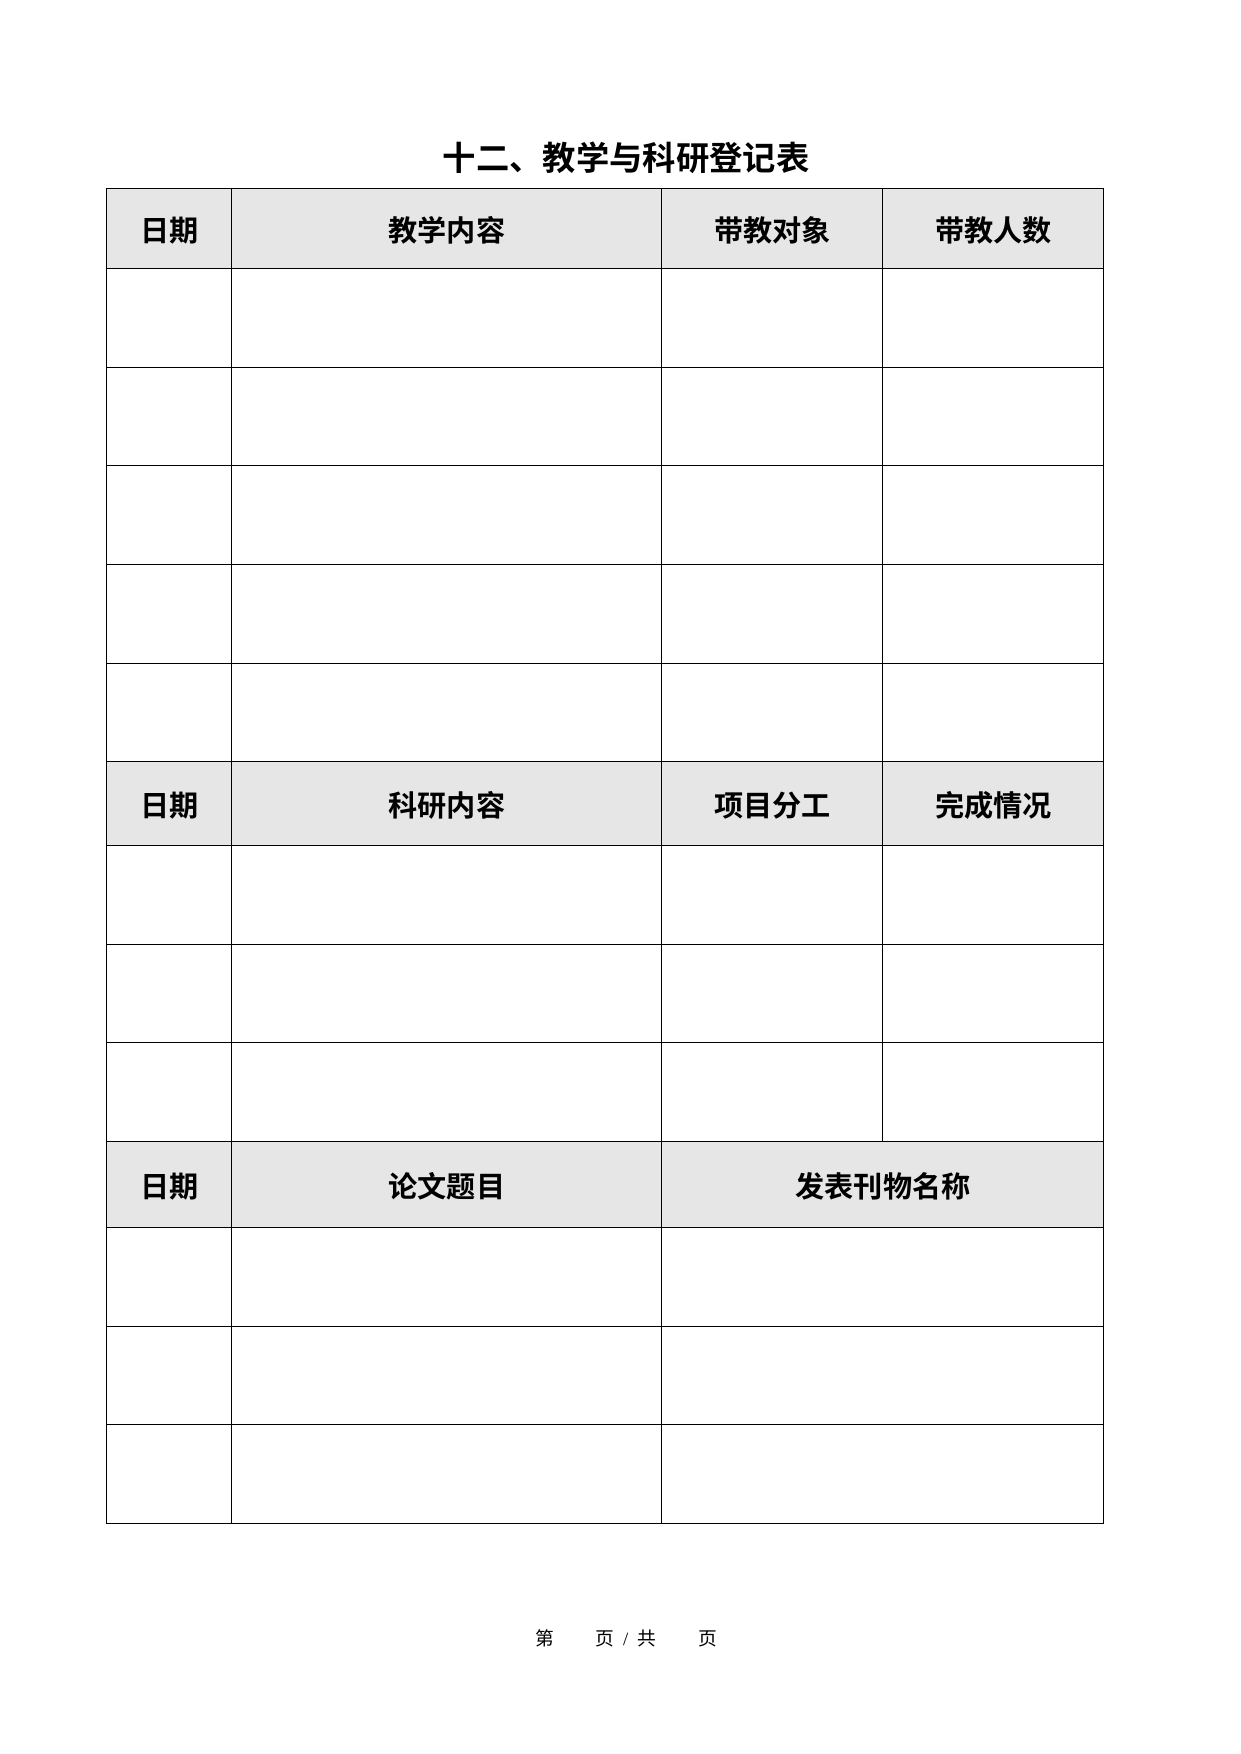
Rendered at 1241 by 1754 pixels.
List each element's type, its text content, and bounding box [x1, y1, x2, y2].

table_header 日期 [107, 189, 231, 268]
table_cell [883, 565, 1103, 662]
table_cell [232, 1228, 661, 1326]
table_cell [662, 466, 882, 564]
table_cell [662, 368, 882, 465]
table_cell [107, 846, 231, 944]
table_cell [883, 466, 1103, 564]
table_cell [662, 1228, 1103, 1326]
table_cell [883, 1043, 1103, 1141]
table_cell 日期 [107, 1142, 231, 1227]
table_cell [107, 1327, 231, 1424]
table_cell [232, 368, 661, 465]
table_cell 科研内容 [232, 762, 661, 845]
table_cell [662, 565, 882, 662]
table_cell [107, 565, 231, 662]
table_cell [883, 945, 1103, 1042]
table_cell [107, 664, 231, 761]
table_cell [232, 1043, 661, 1141]
table_cell [107, 1043, 231, 1141]
table_cell [107, 945, 231, 1042]
table_cell [232, 1327, 661, 1424]
table_cell [883, 368, 1103, 465]
table_header 带教对象 [662, 189, 882, 268]
table_cell [662, 269, 882, 367]
table_cell [232, 466, 661, 564]
table_cell [107, 1425, 231, 1523]
table_cell [107, 269, 231, 367]
table_cell [883, 269, 1103, 367]
table_cell [662, 664, 882, 761]
table_cell [107, 368, 231, 465]
table_cell [232, 664, 661, 761]
table_cell [662, 1327, 1103, 1424]
table_cell [662, 1425, 1103, 1523]
table_header 教学内容 [232, 189, 661, 268]
table_cell 日期 [107, 762, 231, 845]
table_cell [662, 945, 882, 1042]
table_cell [883, 664, 1103, 761]
table_cell [232, 846, 661, 944]
table_cell 发表刊物名称 [662, 1142, 1103, 1227]
table_cell 项目分工 [662, 762, 882, 845]
table_cell [232, 1425, 661, 1523]
table_header 带教人数 [883, 189, 1103, 268]
table_cell [883, 846, 1103, 944]
table_cell [232, 945, 661, 1042]
table_cell 完成情况 [883, 762, 1103, 845]
table_cell [662, 1043, 882, 1141]
table_cell [232, 269, 661, 367]
table_cell [662, 846, 882, 944]
table_cell [107, 466, 231, 564]
table_cell [107, 1228, 231, 1326]
table_cell [232, 565, 661, 662]
text 十二、教学与科研登记表 [118, 123, 1134, 188]
table_cell 论文题目 [232, 1142, 661, 1227]
